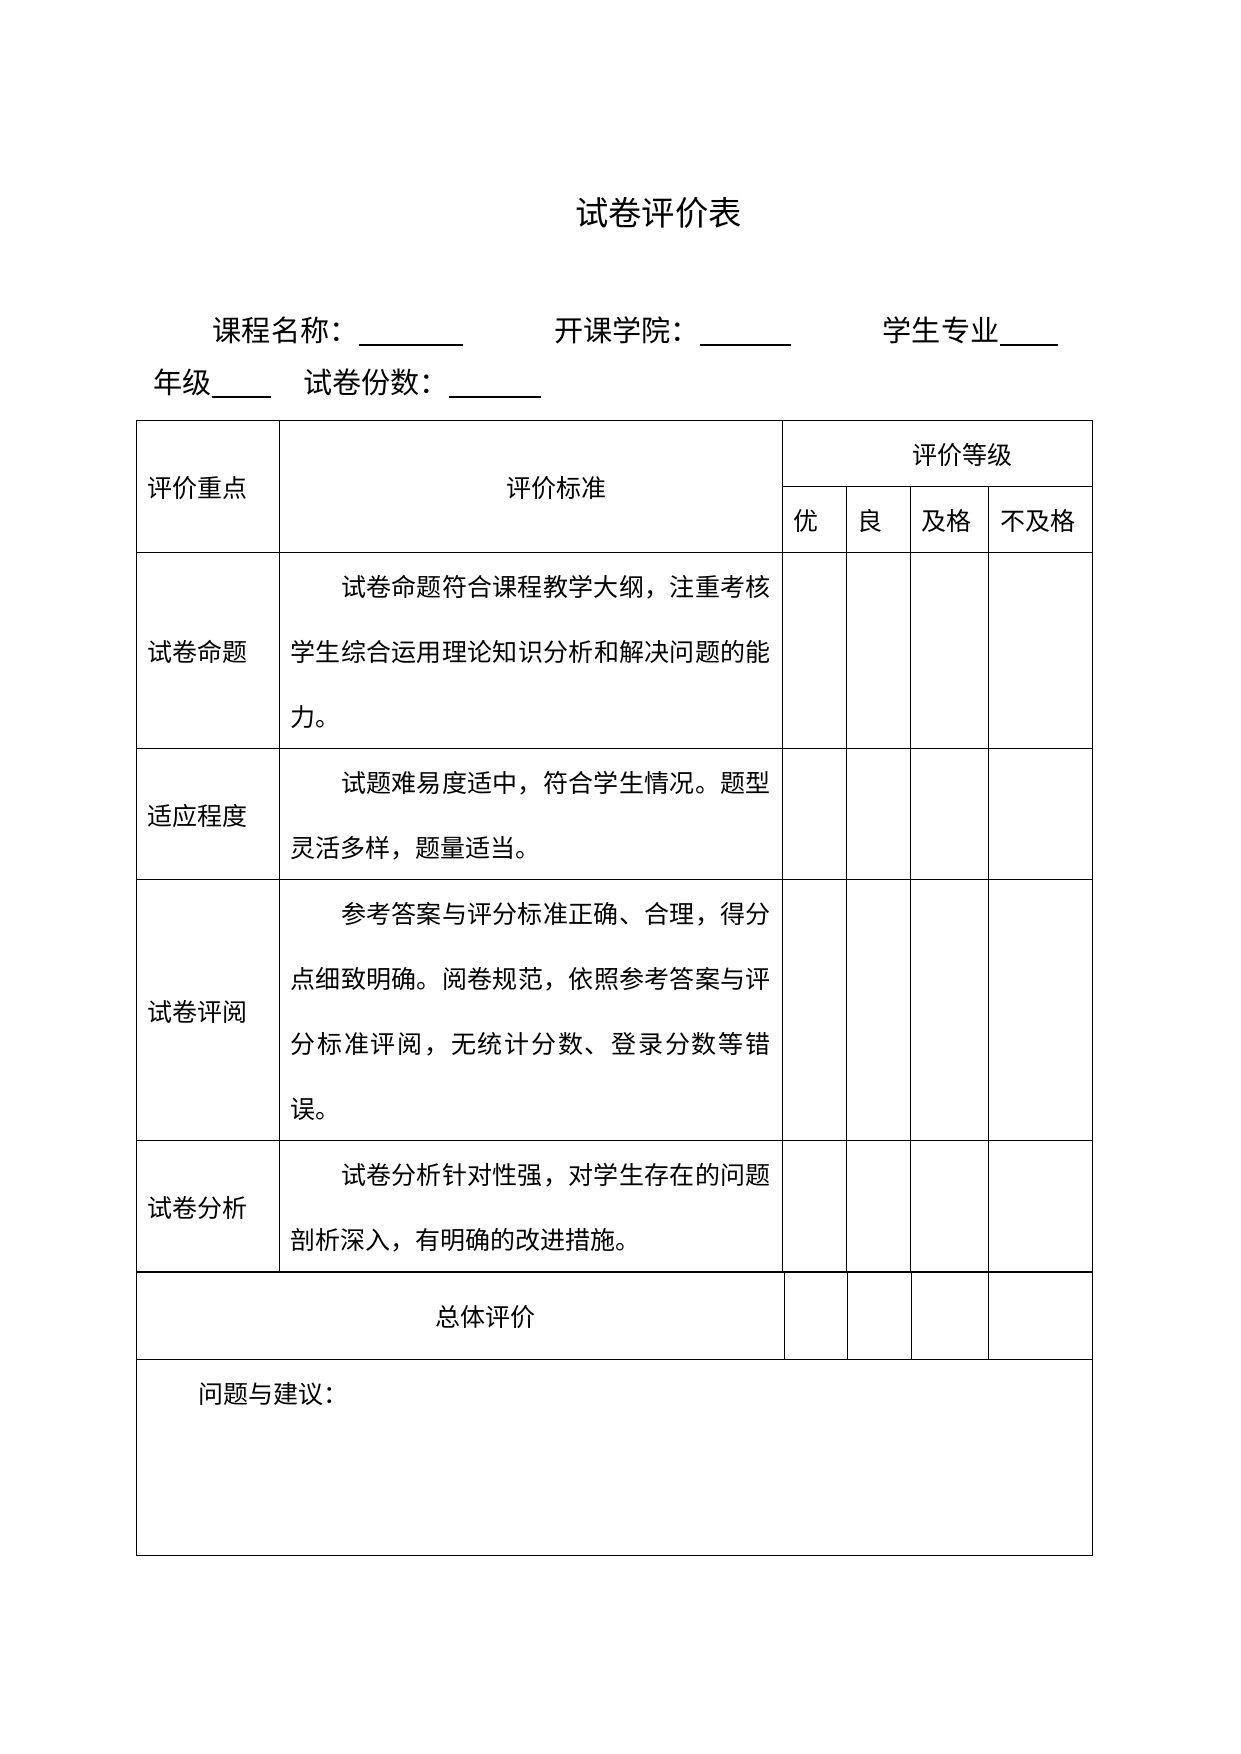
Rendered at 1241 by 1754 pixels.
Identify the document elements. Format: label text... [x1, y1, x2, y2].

table_cell 试卷命题符合课程教学大纲，注重考核学生综合运用理论知识分析和解决问题的能力。 [280, 553, 782, 748]
table_cell [848, 1273, 911, 1359]
table_header 评价重点 [137, 421, 279, 552]
table_cell [911, 1141, 988, 1271]
table_cell [911, 880, 988, 1140]
table_cell [911, 749, 988, 879]
table_cell 适应程度 [137, 749, 279, 879]
table_header 评价等级 [783, 421, 1092, 486]
table_cell 不及格 [989, 487, 1092, 552]
table_cell 问题与建议： [137, 1360, 1092, 1555]
table_cell 总体评价 [137, 1273, 784, 1359]
table_header 评价标准 [280, 421, 782, 552]
table_cell [911, 553, 988, 748]
table_cell 及格 [911, 487, 988, 552]
table_cell [989, 1141, 1092, 1271]
table_cell [912, 1273, 988, 1359]
table_cell [847, 1141, 910, 1271]
table_cell 试卷评阅 [137, 880, 279, 1140]
table_cell [783, 749, 846, 879]
table_cell [785, 1273, 847, 1359]
table_cell 试卷分析针对性强，对学生存在的问题剖析深入，有明确的改进措施。 [280, 1141, 782, 1271]
table_cell [989, 880, 1092, 1140]
text 试卷评价表 [153, 178, 1095, 243]
table_cell [989, 1273, 1092, 1359]
table_cell [847, 553, 910, 748]
table_cell 优 [783, 487, 846, 552]
table_cell 良 [847, 487, 910, 552]
table_cell 试卷分析 [137, 1141, 279, 1271]
text 课程名称： 开课学院： 学生专业 年级 试卷份数： [153, 300, 1075, 404]
table_cell [989, 749, 1092, 879]
table_cell 参考答案与评分标准正确、合理，得分点细致明确。阅卷规范，依照参考答案与评分标准评阅，无统计分数、登录分数等错误。 [280, 880, 782, 1140]
table_cell [783, 1141, 846, 1271]
table_cell 试题难易度适中，符合学生情况。题型灵活多样，题量适当。 [280, 749, 782, 879]
table_cell [847, 880, 910, 1140]
table_cell [847, 749, 910, 879]
table_cell [989, 553, 1092, 748]
table_cell [783, 880, 846, 1140]
table_cell 试卷命题 [137, 553, 279, 748]
table_cell [783, 553, 846, 748]
